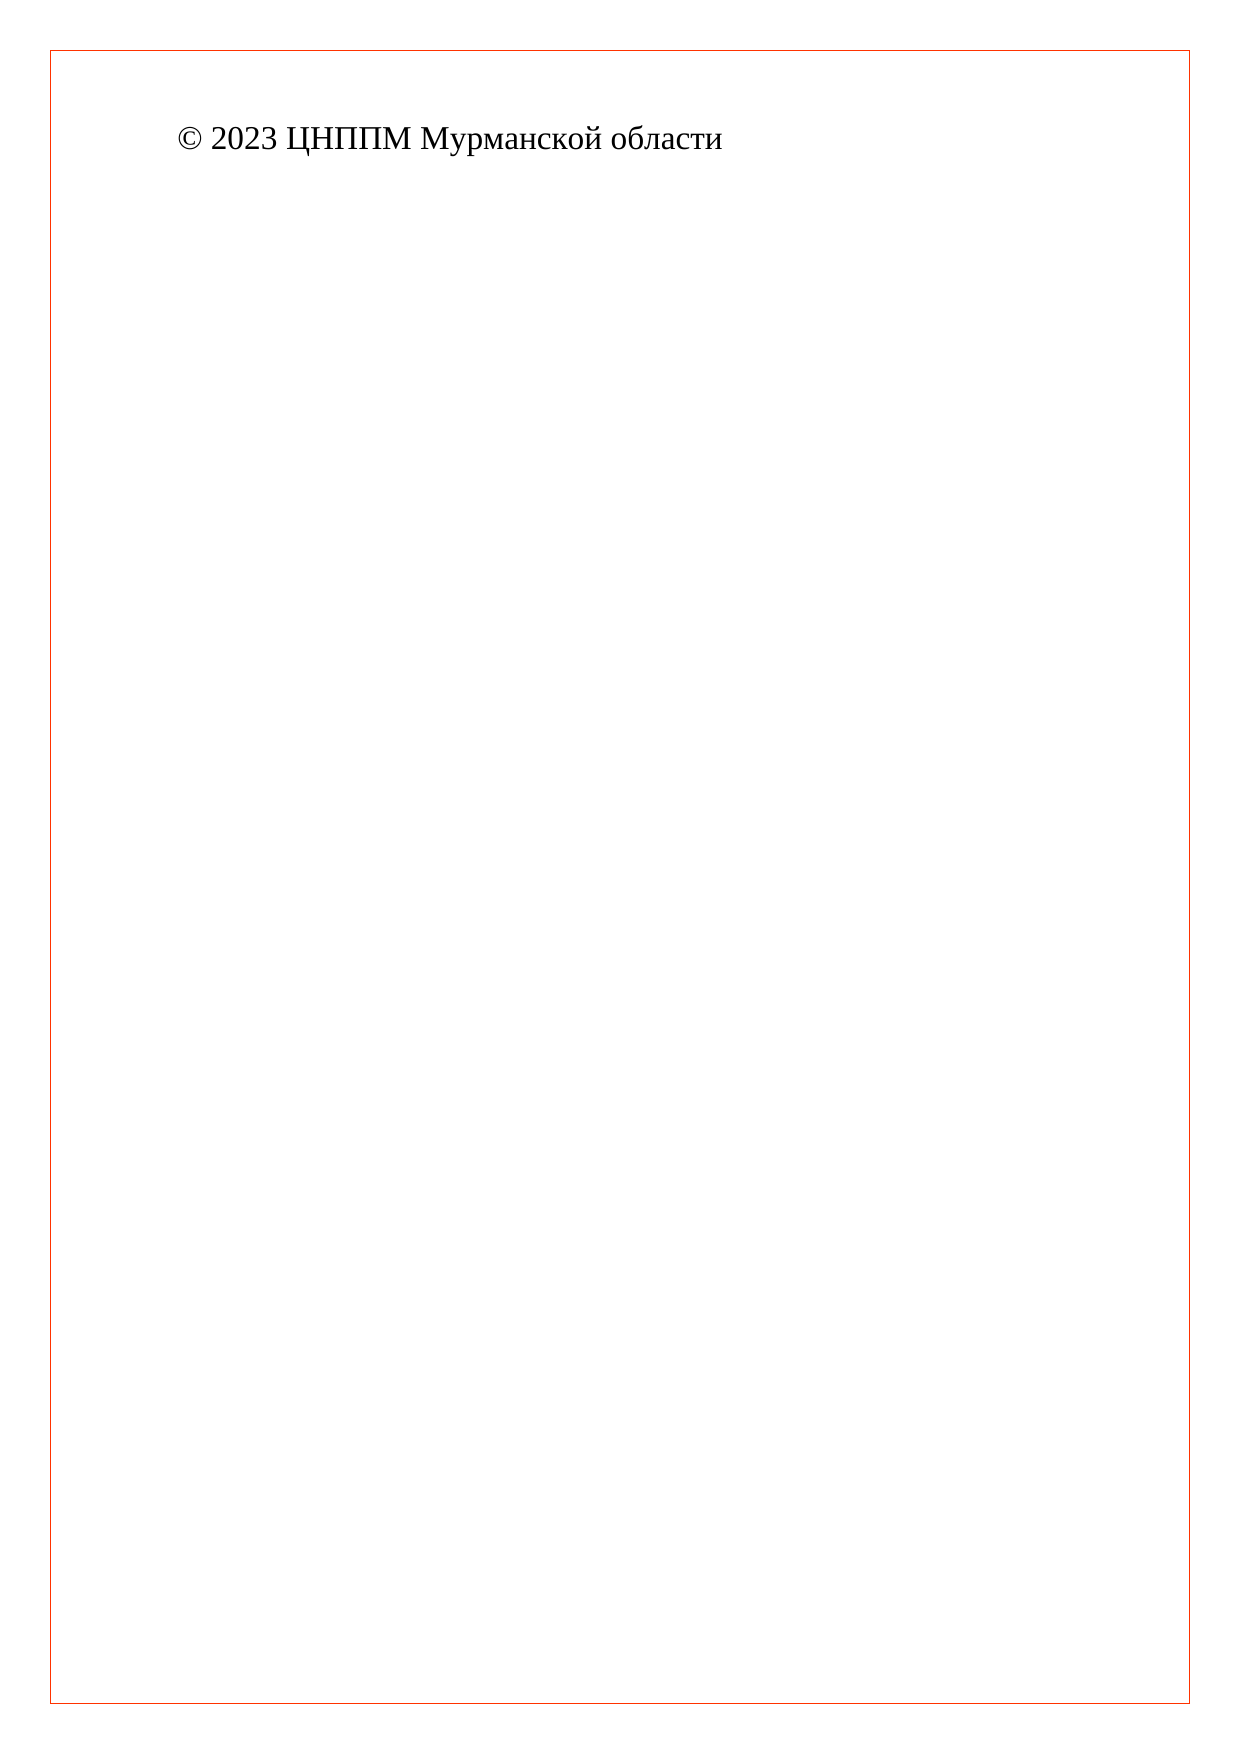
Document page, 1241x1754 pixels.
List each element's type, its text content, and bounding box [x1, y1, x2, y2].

text © 2023 ЦНППМ Мурманской области [177, 118, 1152, 156]
